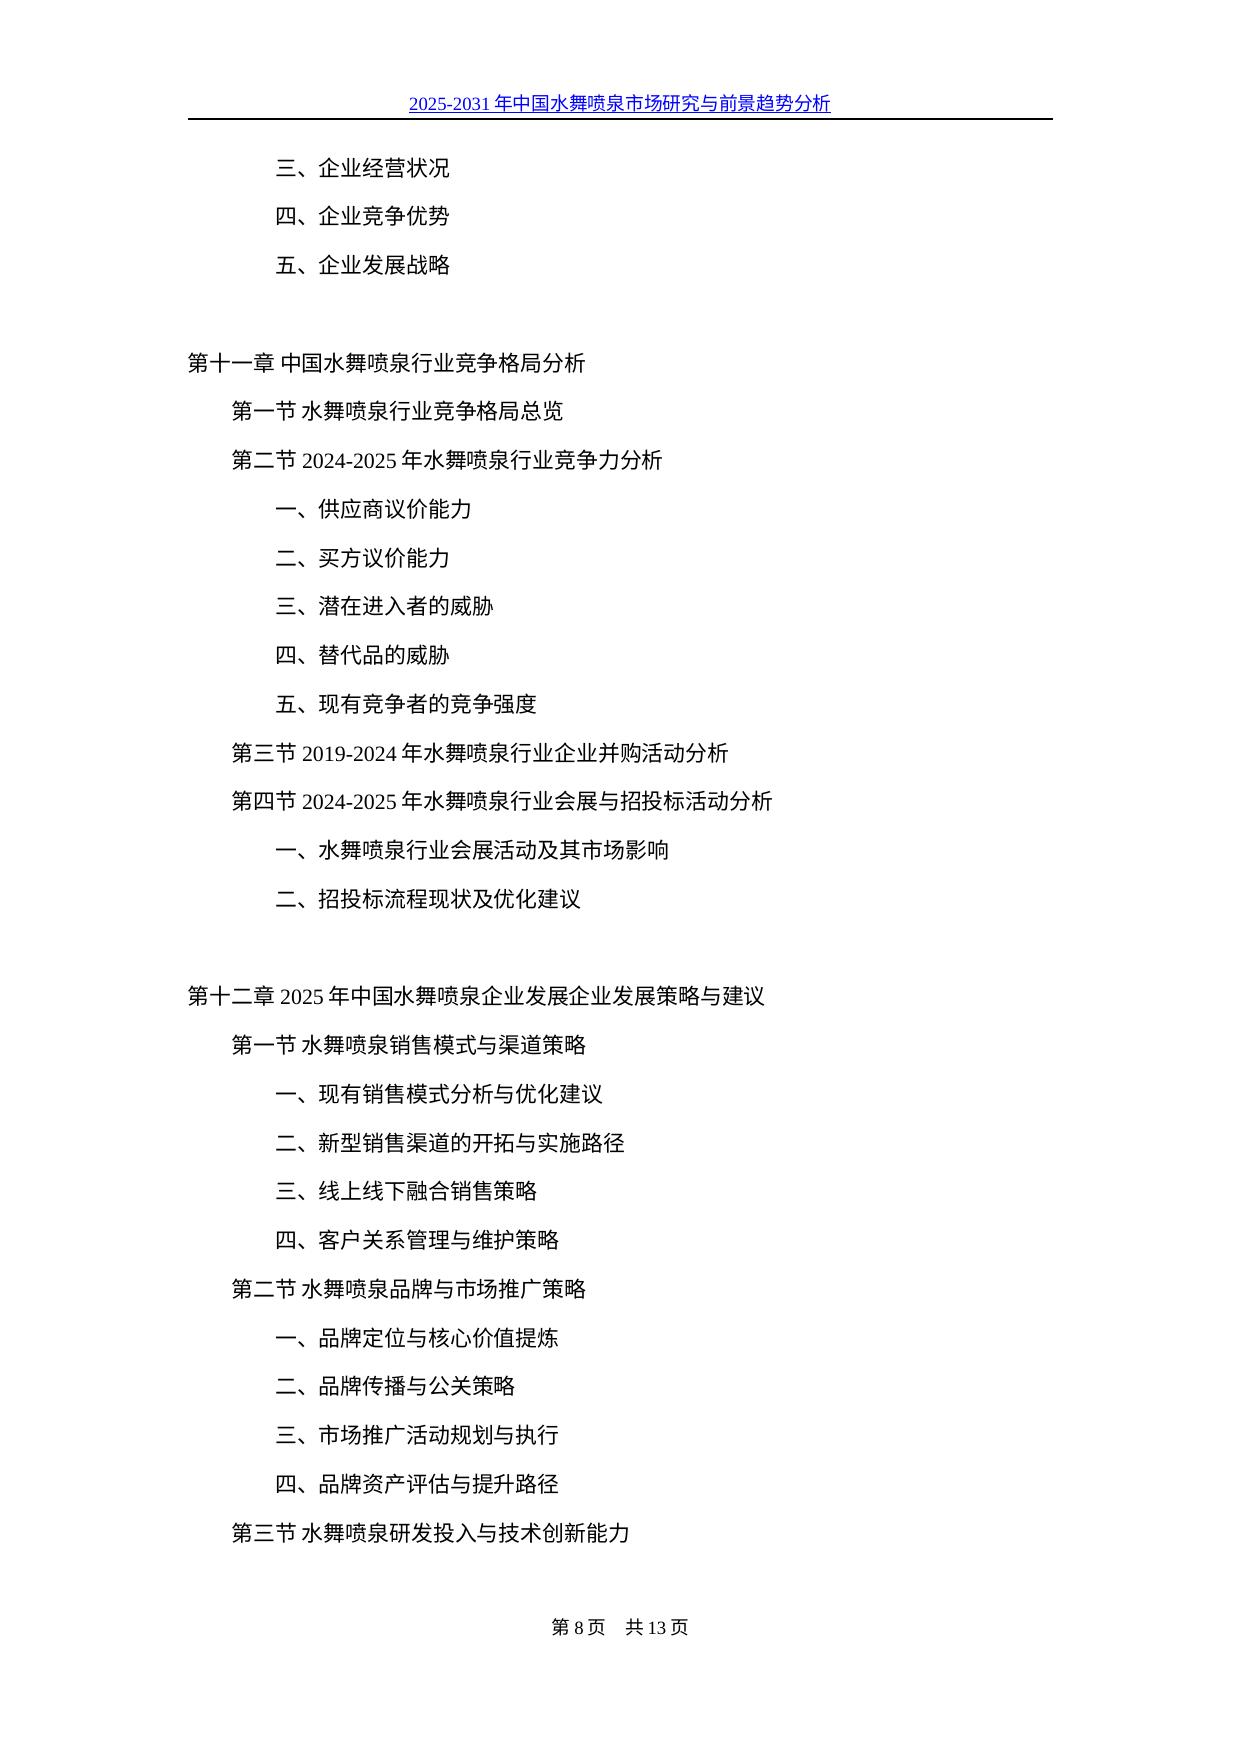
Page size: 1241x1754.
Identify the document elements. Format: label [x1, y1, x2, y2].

text [187, 150, 1053, 1548]
